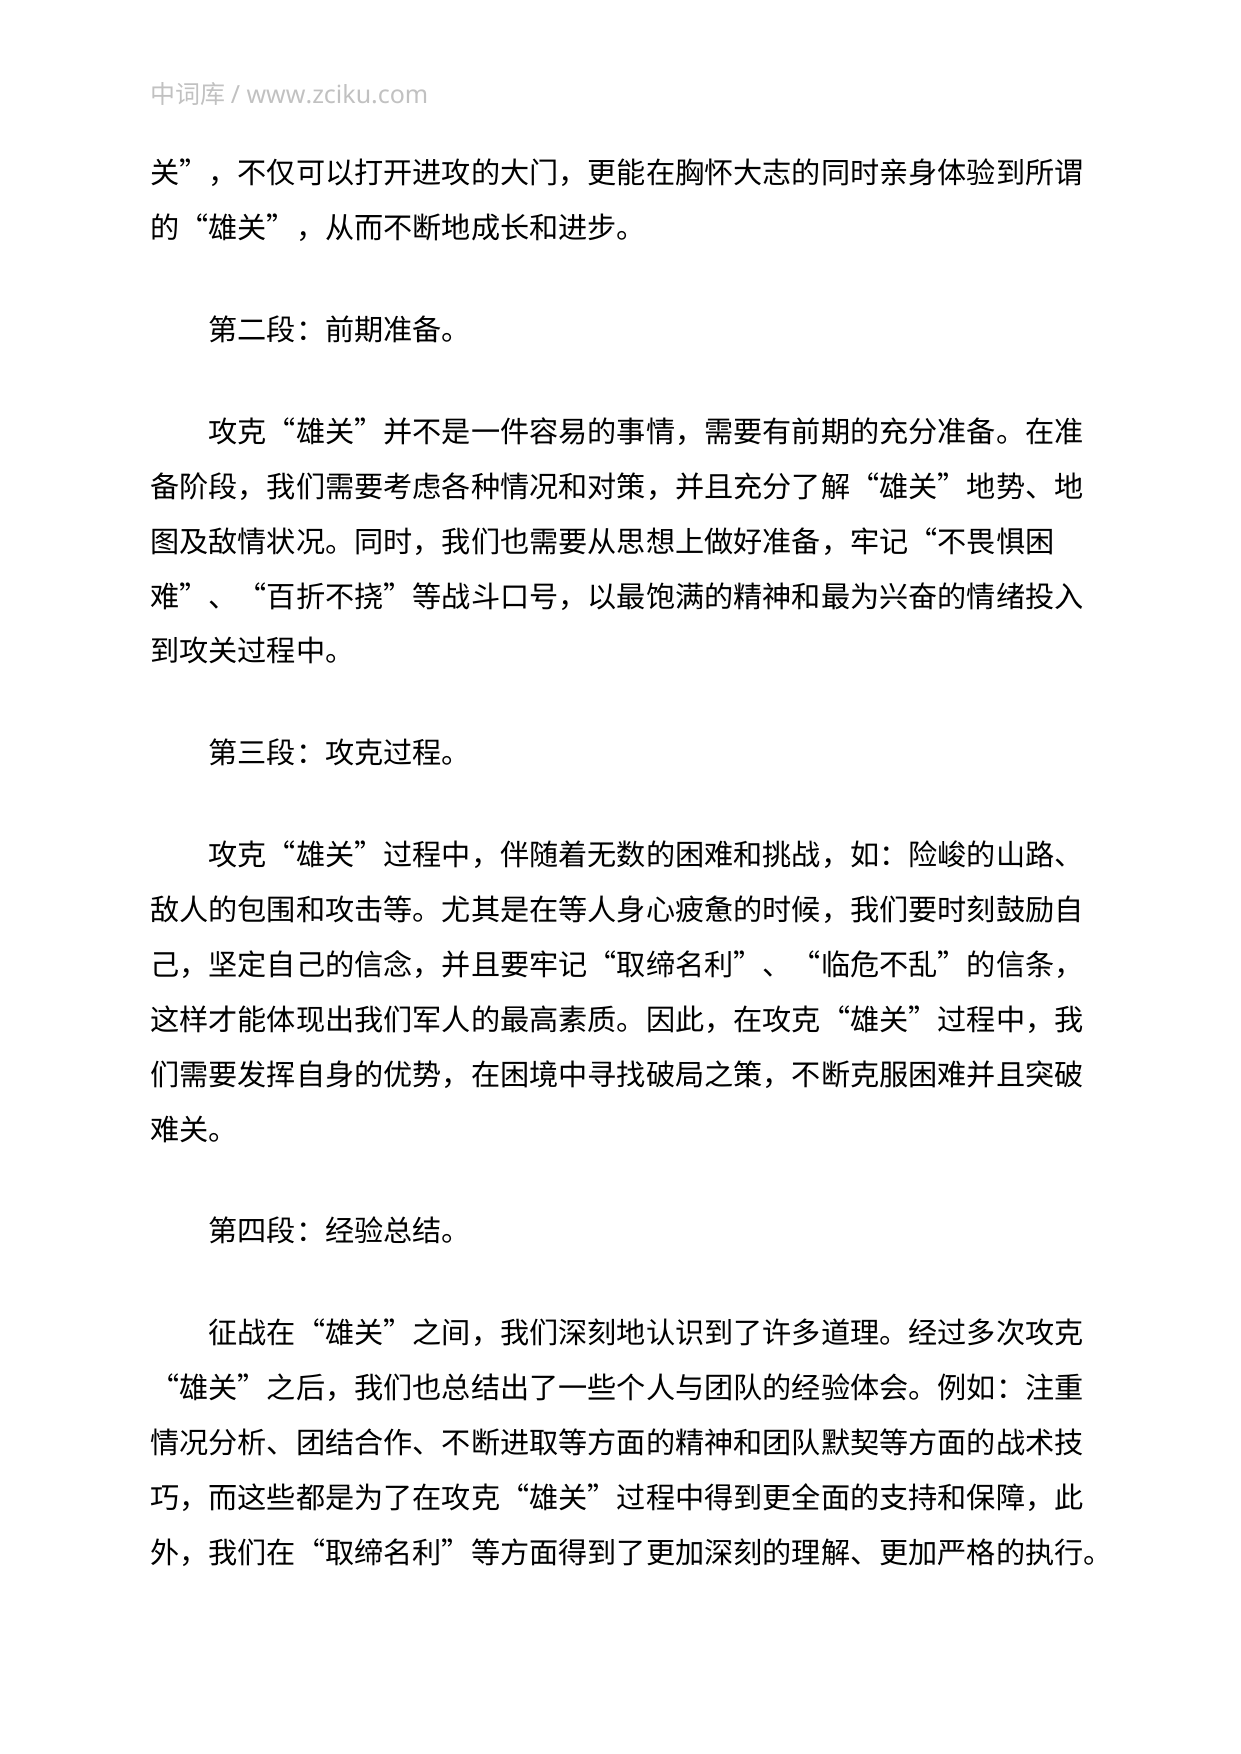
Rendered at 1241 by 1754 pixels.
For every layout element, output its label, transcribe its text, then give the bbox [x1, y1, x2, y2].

text 征战在“雄关”之间，我们深刻地认识到了许多道理。经过多次攻克“雄关”之后，我们也总结出了一些个人与团队的经验体会。例如：注重情况分析、团结合作、不断进取等方面的精神和团队默契等方面的战术技巧，而这些都是为了在攻克“雄关”过程中得到更全面的支持和保障，此外，我们在“取缔名利”等方面得到了更加深刻的理解、更加严格的执行。 [150, 1309, 1090, 1571]
text 第二段：前期准备。 [150, 307, 1090, 349]
text 第四段：经验总结。 [150, 1208, 1090, 1250]
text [150, 150, 1090, 247]
text 攻克“雄关”并不是一件容易的事情，需要有前期的充分准备。在准备阶段，我们需要考虑各种情况和对策，并且充分了解“雄关”地势、地图及敌情状况。同时，我们也需要从思想上做好准备，牢记“不畏惧困难”、“百折不挠”等战斗口号，以最饱满的精神和最为兴奋的情绪投入到攻关过程中。 [150, 408, 1090, 670]
text 第三段：攻克过程。 [150, 730, 1090, 772]
text 攻克“雄关”过程中，伴随着无数的困难和挑战，如：险峻的山路、敌人的包围和攻击等。尤其是在等人身心疲惫的时候，我们要时刻鼓励自己，坚定自己的信念，并且要牢记“取缔名利”、“临危不乱”的信条，这样才能体现出我们军人的最高素质。因此，在攻克“雄关”过程中，我们需要发挥自身的优势，在困境中寻找破局之策，不断克服困难并且突破难关。 [150, 832, 1090, 1148]
